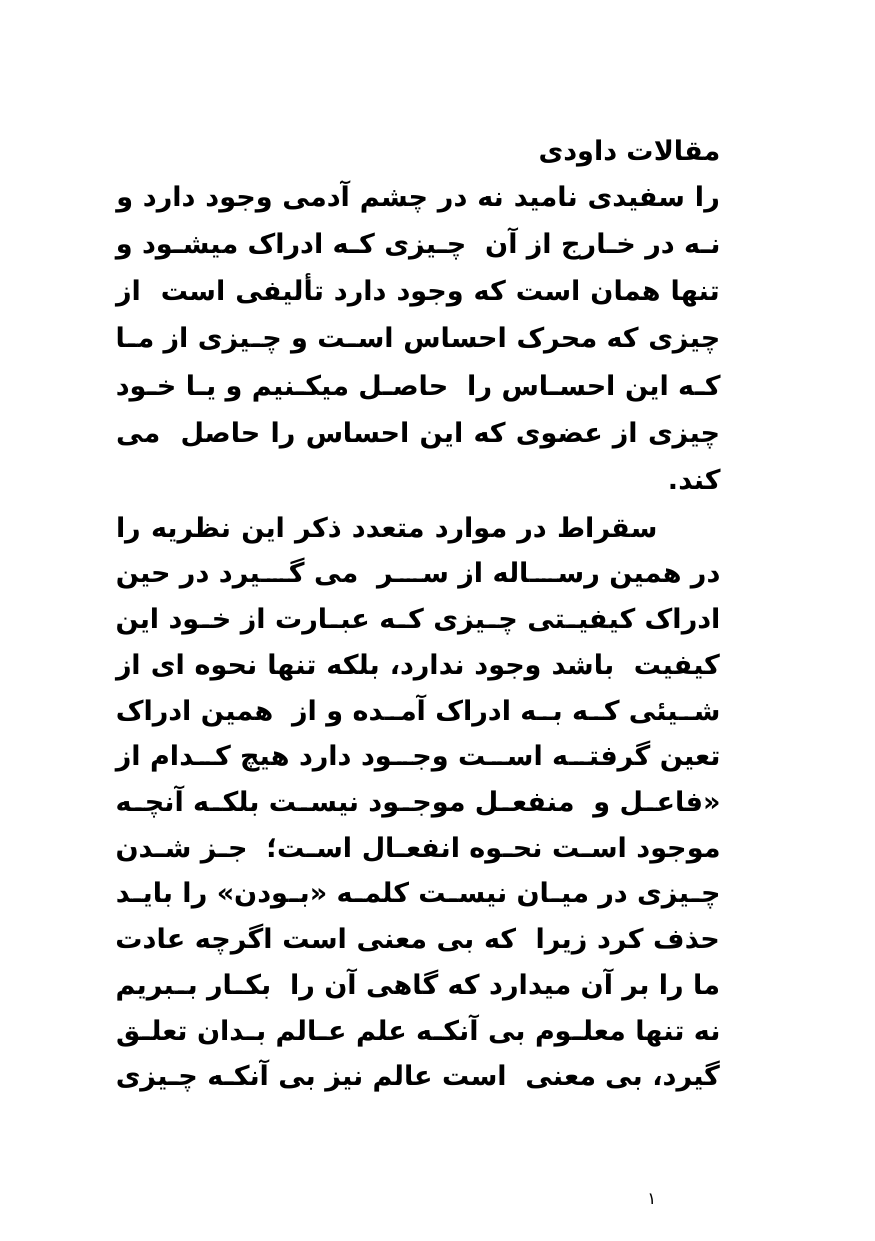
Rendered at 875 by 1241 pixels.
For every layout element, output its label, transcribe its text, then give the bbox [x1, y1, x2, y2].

text مقالات داودی [115, 135, 720, 167]
text را سفیدی نامید نه در چشم آدمی وجود دارد و نه در خارج از آن چیزی که ادراک میشود و تنها همان است که وجود دارد تألیفی است از چیزی که محرک احساس است و چیزی از ما که این احساس را حاصل میکنیم و یا خود چیزی از عضوی که این احساس را حاصل می کند. [115, 181, 720, 496]
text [115, 512, 720, 1092]
